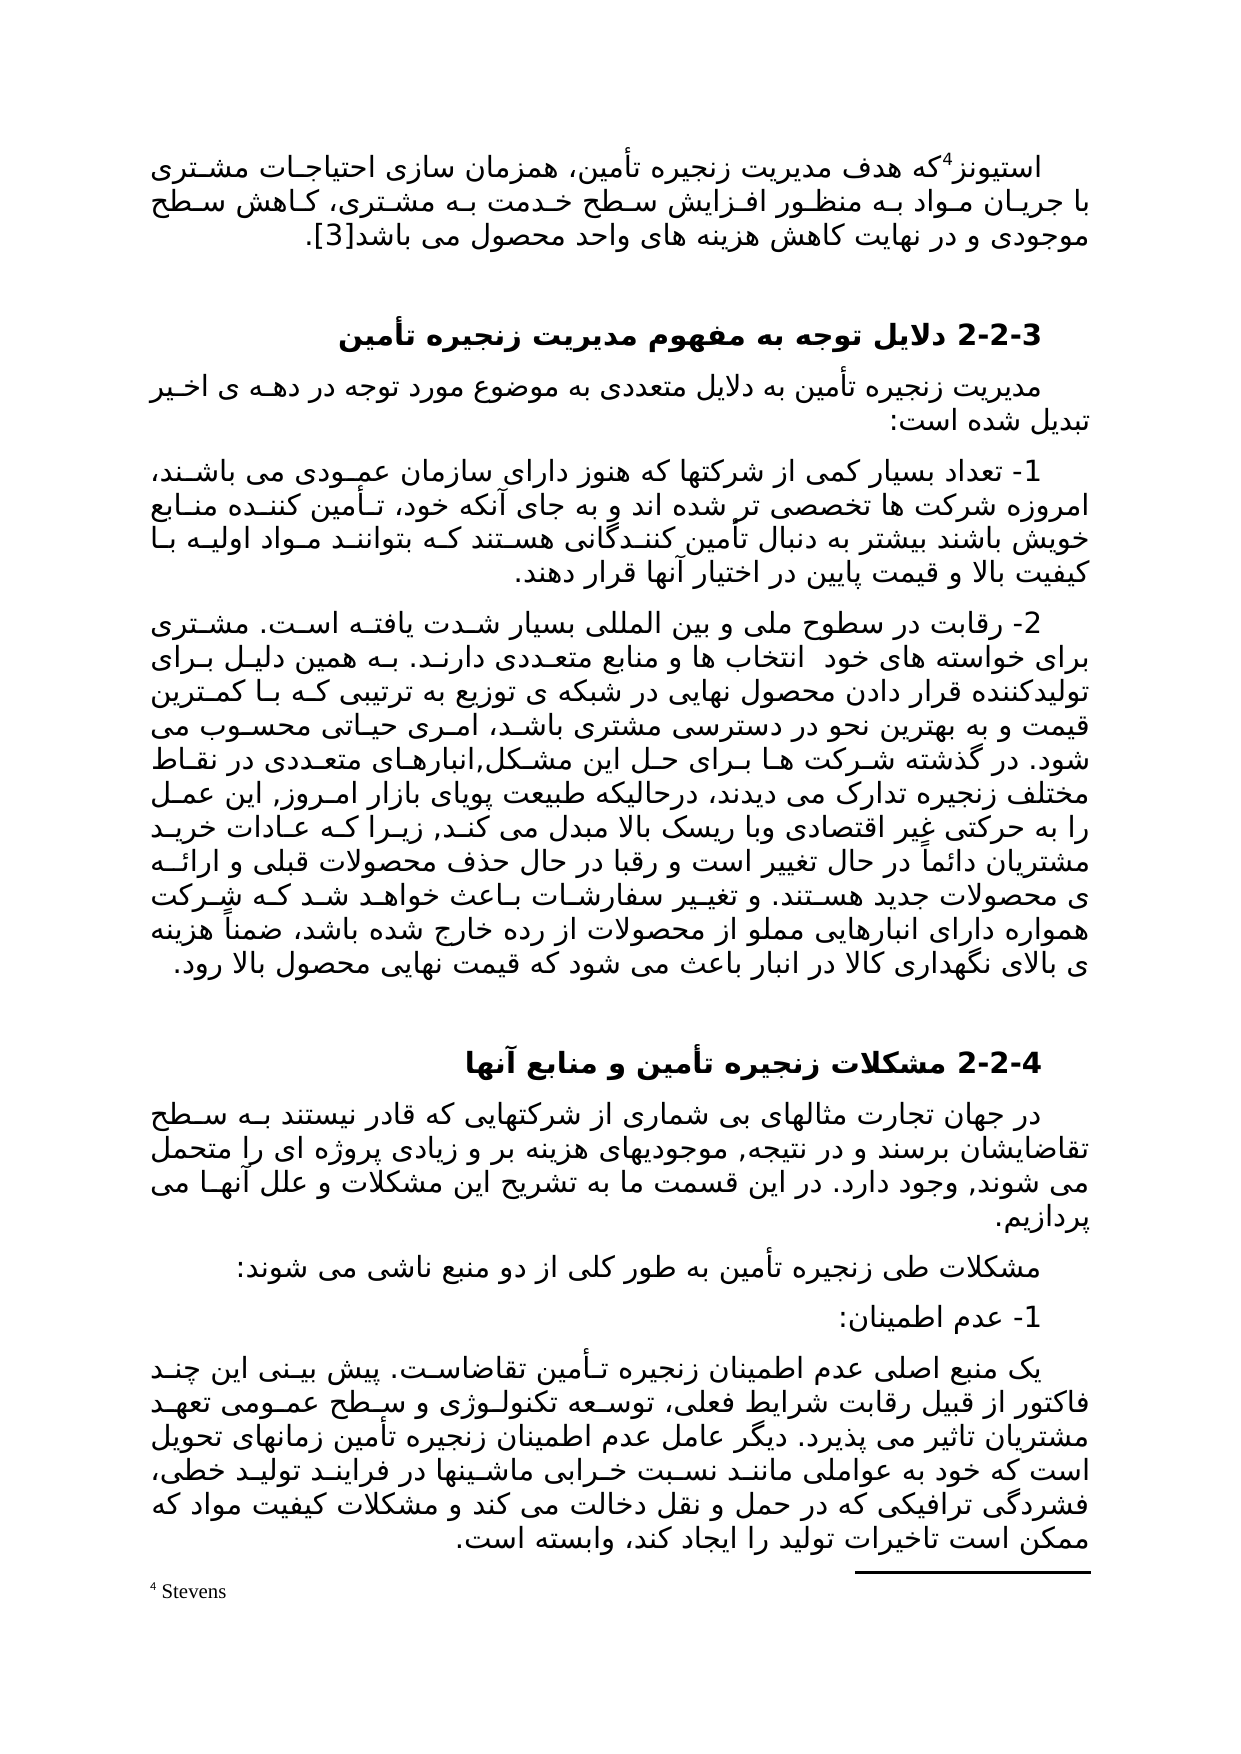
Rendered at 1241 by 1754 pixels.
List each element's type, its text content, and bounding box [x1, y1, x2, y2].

text 2- رقابت در سطوح ملی و بین المللی بسیار شدت یافته است. مشتری برای خواسته های خود انتخاب ها و منابع متعددی دارند. به همین دلیل برای تولیدکننده قرار دادن محصول نهایی در شبکه ی توزیع به ترتیبی که با کمترین قیمت و به بهترین نحو در دسترسی مشتری باشد، امری حیاتی محسوب می شود. در گذشته شرکت ها برای حل این مشکل,انبارهای متعددی در نقاط مختلف زنجیره تدارک می دیدند، درحالیکه طبیعت پویای بازار امروز, این عمل را به حرکتی غیر اقتصادی وبا ریسک بالا مبدل می کند, زیرا که عادات خرید مشتریان دائماً در حال تغییر است و رقبا در حال حذف محصولات قبلی و ارائه ی محصولات جدید هستند. و تغییر سفارشات باعث خواهد شد که شرکت همواره دارای انبارهایی مملو از محصولات از رده خارج شده باشد، ضمناً هزینه ی بالای نگهداری کالا در انبار باعث می شود که قیمت نهایی محصول بالا رود. [150, 606, 1090, 980]
text استیونزکه هدف مدیریت زنجیره تأمین، همزمان سازی احتیاجات مشتری با جریان مواد به منظور افزایش سطح خدمت به مشتری، کاهش سطح موجودی و در نهایت کاهش هزینه های واحد محصول می باشد[3]. [150, 150, 1090, 252]
text در جهان تجارت مثالهای بی شماری از شرکتهایی که قادر نیستند به سطح تقاضایشان برسند و در نتیجه, موجودیهای هزینه بر و زیادی پروژه ای را متحمل می شوند, وجود دارد. در این قسمت ما به تشریح این مشکلات و علل آنها می پردازیم. [150, 1097, 1090, 1233]
subtitle 2-2-3 دلایل توجه به مفهوم مدیریت زنجیره تأمین [150, 319, 1090, 353]
subtitle 2-2-4 مشکلات زنجیره تأمین و منابع آنها [150, 1047, 1090, 1081]
text 1- تعداد بسیار کمی از شرکتها که هنوز دارای سازمان عمودی می باشند، امروزه شرکت ها تخصصی تر شده اند و به جای آنکه خود، تأمین کننده منابع خویش باشند بیشتر به دنبال تأمین کنندگانی هستند که بتوانند مواد اولیه با کیفیت بالا و قیمت پایین در اختیار آنها قرار دهند. [150, 454, 1090, 590]
text مدیریت زنجیره تأمین به دلایل متعددی به موضوع مورد توجه در دهه ی اخیر تبدیل شده است: [150, 369, 1090, 437]
text 1- عدم اطمینان: [150, 1301, 1090, 1334]
text یک منبع اصلی عدم اطمینان زنجیره تأمین تقاضاست. پیش بینی این چند فاکتور از قبیل رقابت شرایط فعلی، توسعه تکنولوژی و سطح عمومی تعهد مشتریان تاثیر می پذیرد. دیگر عامل عدم اطمینان زنجیره تأمین زمانهای تحویل است که خود به عواملی مانند نسبت خرابی ماشینها در فرایند تولید خطی، فشردگی ترافیکی که در حمل و نقل دخالت می کند و مشکلات کیفیت مواد که ممکن است تاخیرات تولید را ایجاد کند، وابسته است. [150, 1351, 1090, 1555]
text مشکلات طی زنجیره تأمین به طور کلی از دو منبع ناشی می شوند: [150, 1250, 1090, 1284]
